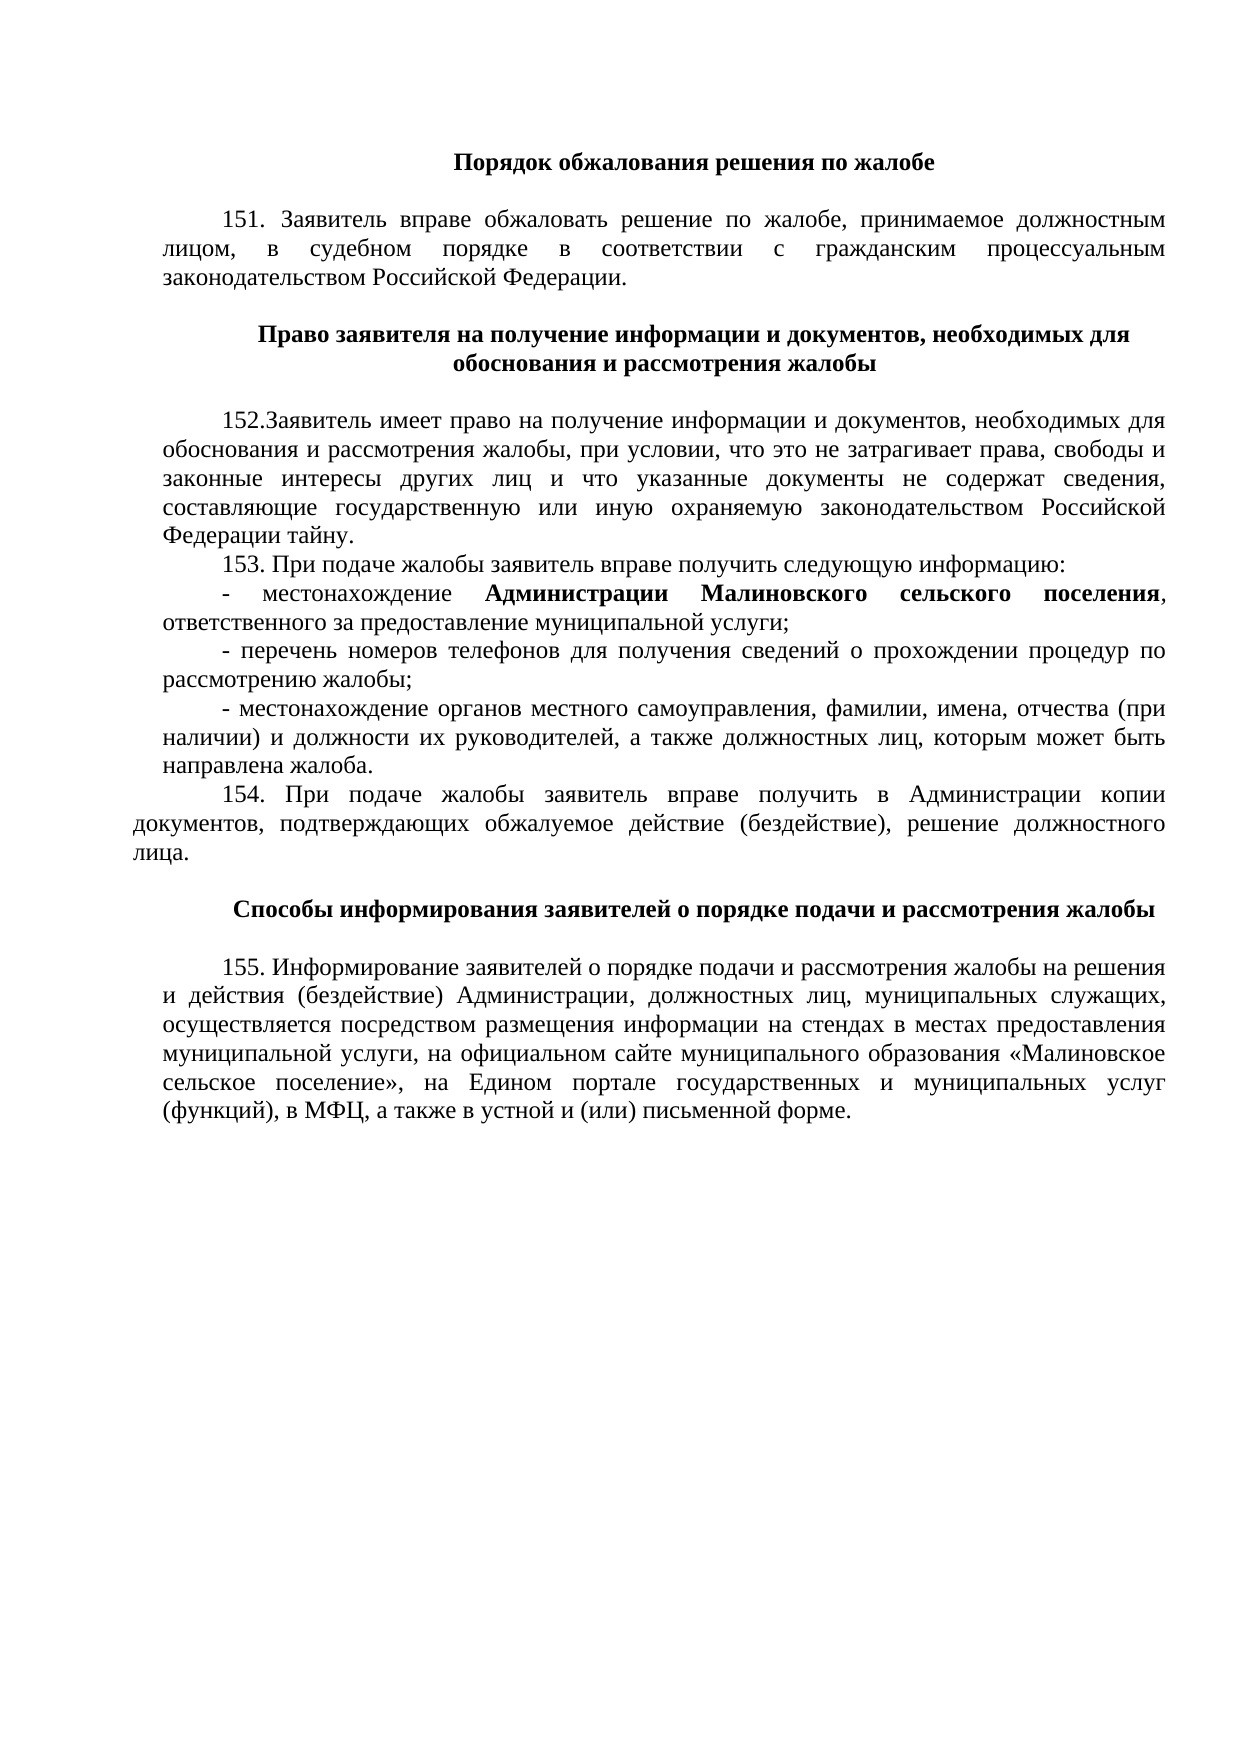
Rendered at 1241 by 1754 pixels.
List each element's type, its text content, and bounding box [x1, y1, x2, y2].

list Заявитель вправе обжаловать решение по жалобе, принимаемое должностным лицом, в судебном порядке в соответствии с гражданским процессуальным законодательством Российской Федерации. [162, 204, 1167, 291]
text - перечень номеров телефонов для получения сведений о прохождении процедур по рассмотрению жалобы; [162, 636, 1167, 693]
text 154. При подаче жалобы заявитель вправе получить в Администрации копии документов, подтверждающих обжалуемое действие (бездействие), решение должностного лица. [133, 779, 1167, 866]
text - местонахождение Администрации Малиновского сельского поселения, ответственного за предоставление муниципальной услуги; [162, 578, 1167, 636]
text 152.Заявитель имеет право на получение информации и документов, необходимых для обоснования и рассмотрения жалобы, при условии, что это не затрагивает права, свободы и законные интересы других лиц и что указанные документы не содержат сведения, составляющие государственную или иную охраняемую законодательством Российской Федерации тайну. [162, 406, 1167, 549]
text 155. Информирование заявителей о порядке подачи и рассмотрения жалобы на решения и действия (бездействие) Администрации, должностных лиц, муниципальных служащих, осуществляется посредством размещения информации на стендах в местах предоставления муниципальной услуги, на официальном сайте муниципального образования «Малиновское сельское поселение», на Едином портале государственных и муниципальных услуг (функций), в МФЦ, а также в устной и (или) письменной форме. [162, 952, 1167, 1124]
text Способы информирования заявителей о порядке подачи и рассмотрения жалобы [162, 894, 1167, 923]
text Право заявителя на получение информации и документов, необходимых для обоснования и рассмотрения жалобы [162, 319, 1167, 377]
text - местонахождение органов местного самоуправления, фамилии, имена, отчества (при наличии) и должности их руководителей, а также должностных лиц, которым может быть направлена жалоба. [162, 693, 1167, 779]
text Порядок обжалования решения по жалобе [162, 147, 1167, 176]
text 153. При подаче жалобы заявитель вправе получить следующую информацию: [162, 549, 1167, 578]
